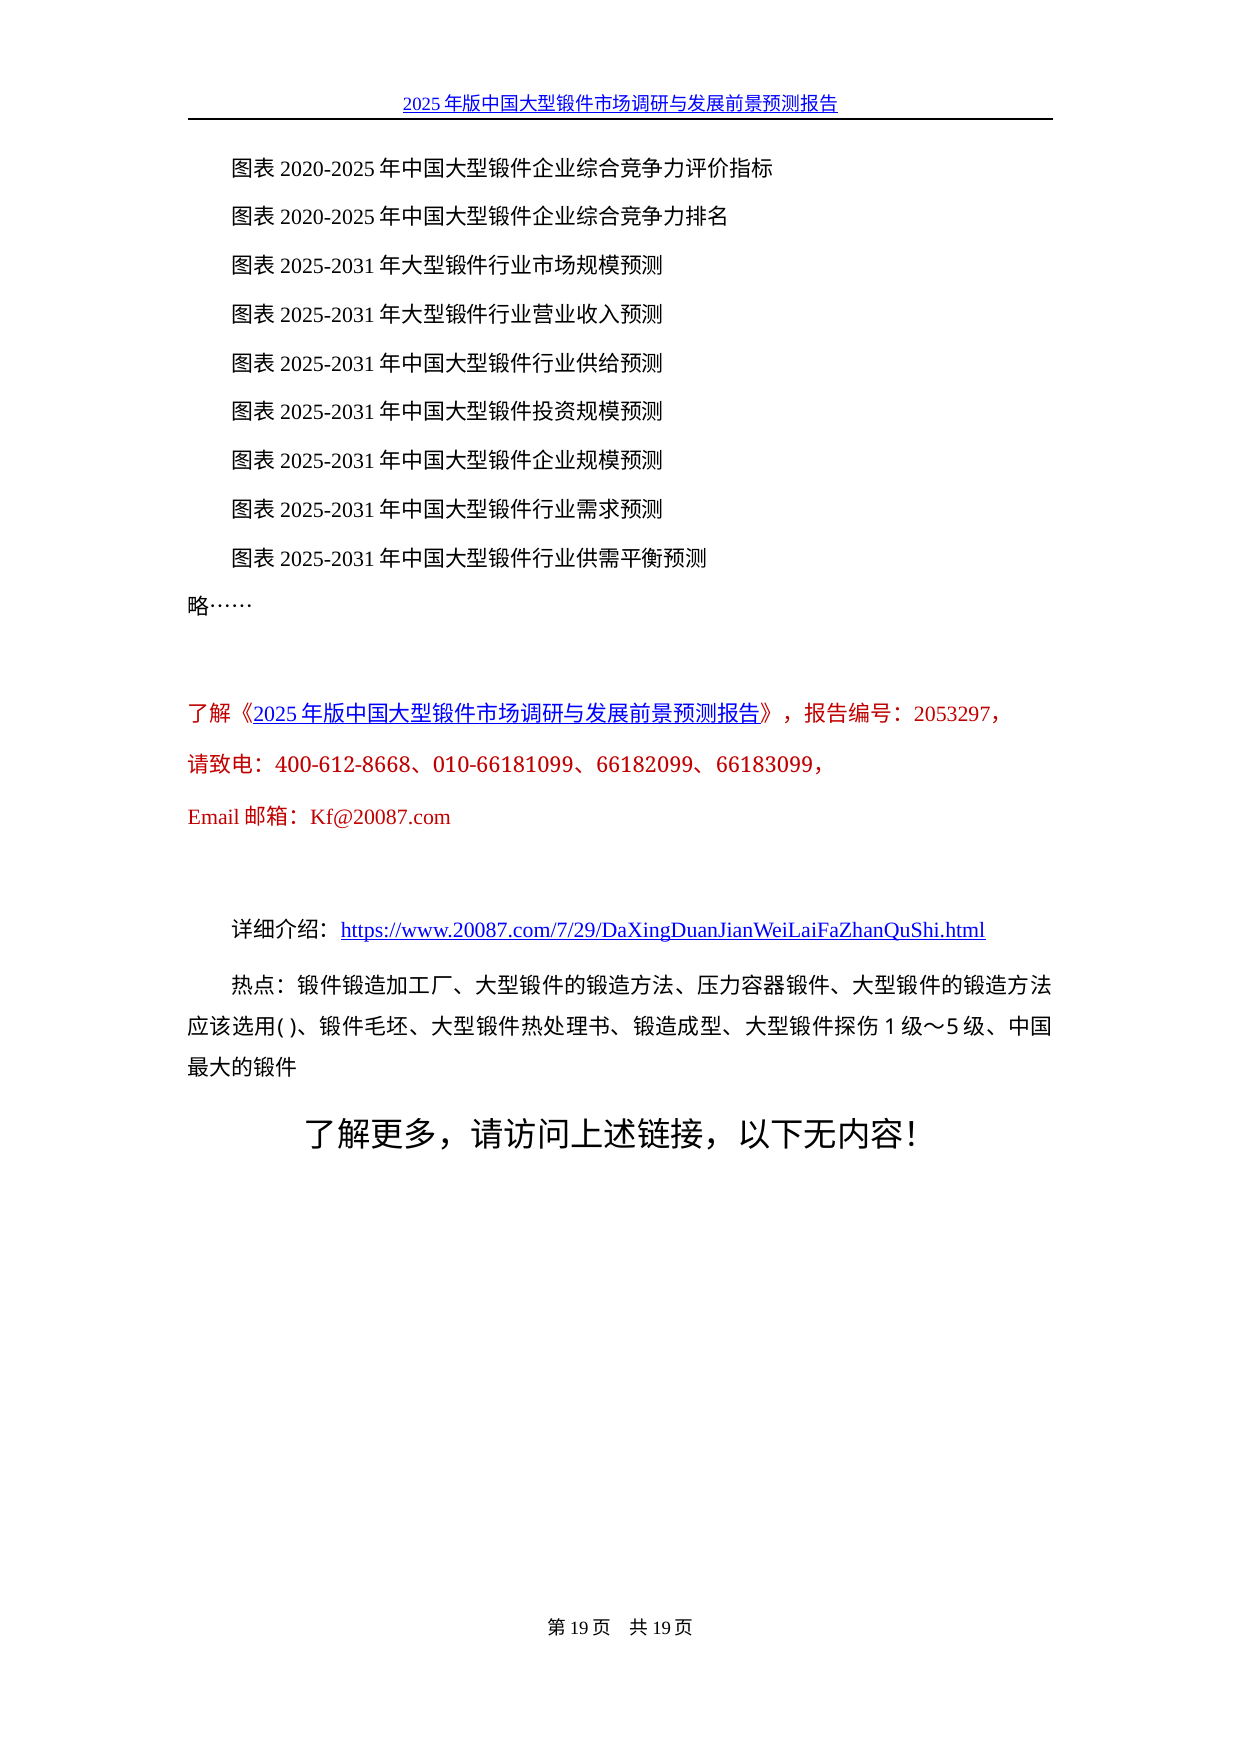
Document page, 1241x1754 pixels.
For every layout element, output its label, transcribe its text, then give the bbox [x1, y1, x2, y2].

title 了解更多，请访问上述链接，以下无内容！ [187, 1099, 1053, 1164]
text 请致电：400-612-8668、010-66181099、66182099、66183099， [187, 747, 1053, 779]
text 了解《2025年版中国大型锻件市场调研与发展前景预测报告》，报告编号：2053297， [187, 695, 1053, 728]
text 热点：锻件锻造加工厂、大型锻件的锻造方法、压力容器锻件、大型锻件的锻造方法应该选用( )、锻件毛坯、大型锻件热处理书、锻造成型、大型锻件探伤1级～5级、中国最大的锻件 [187, 968, 1053, 1082]
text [187, 150, 1053, 621]
text 详细介绍：https://www.20087.com/7/29/DaXingDuanJianWeiLaiFaZhanQuShi.html [187, 911, 1053, 944]
text Email邮箱：Kf@20087.com [187, 798, 1053, 831]
